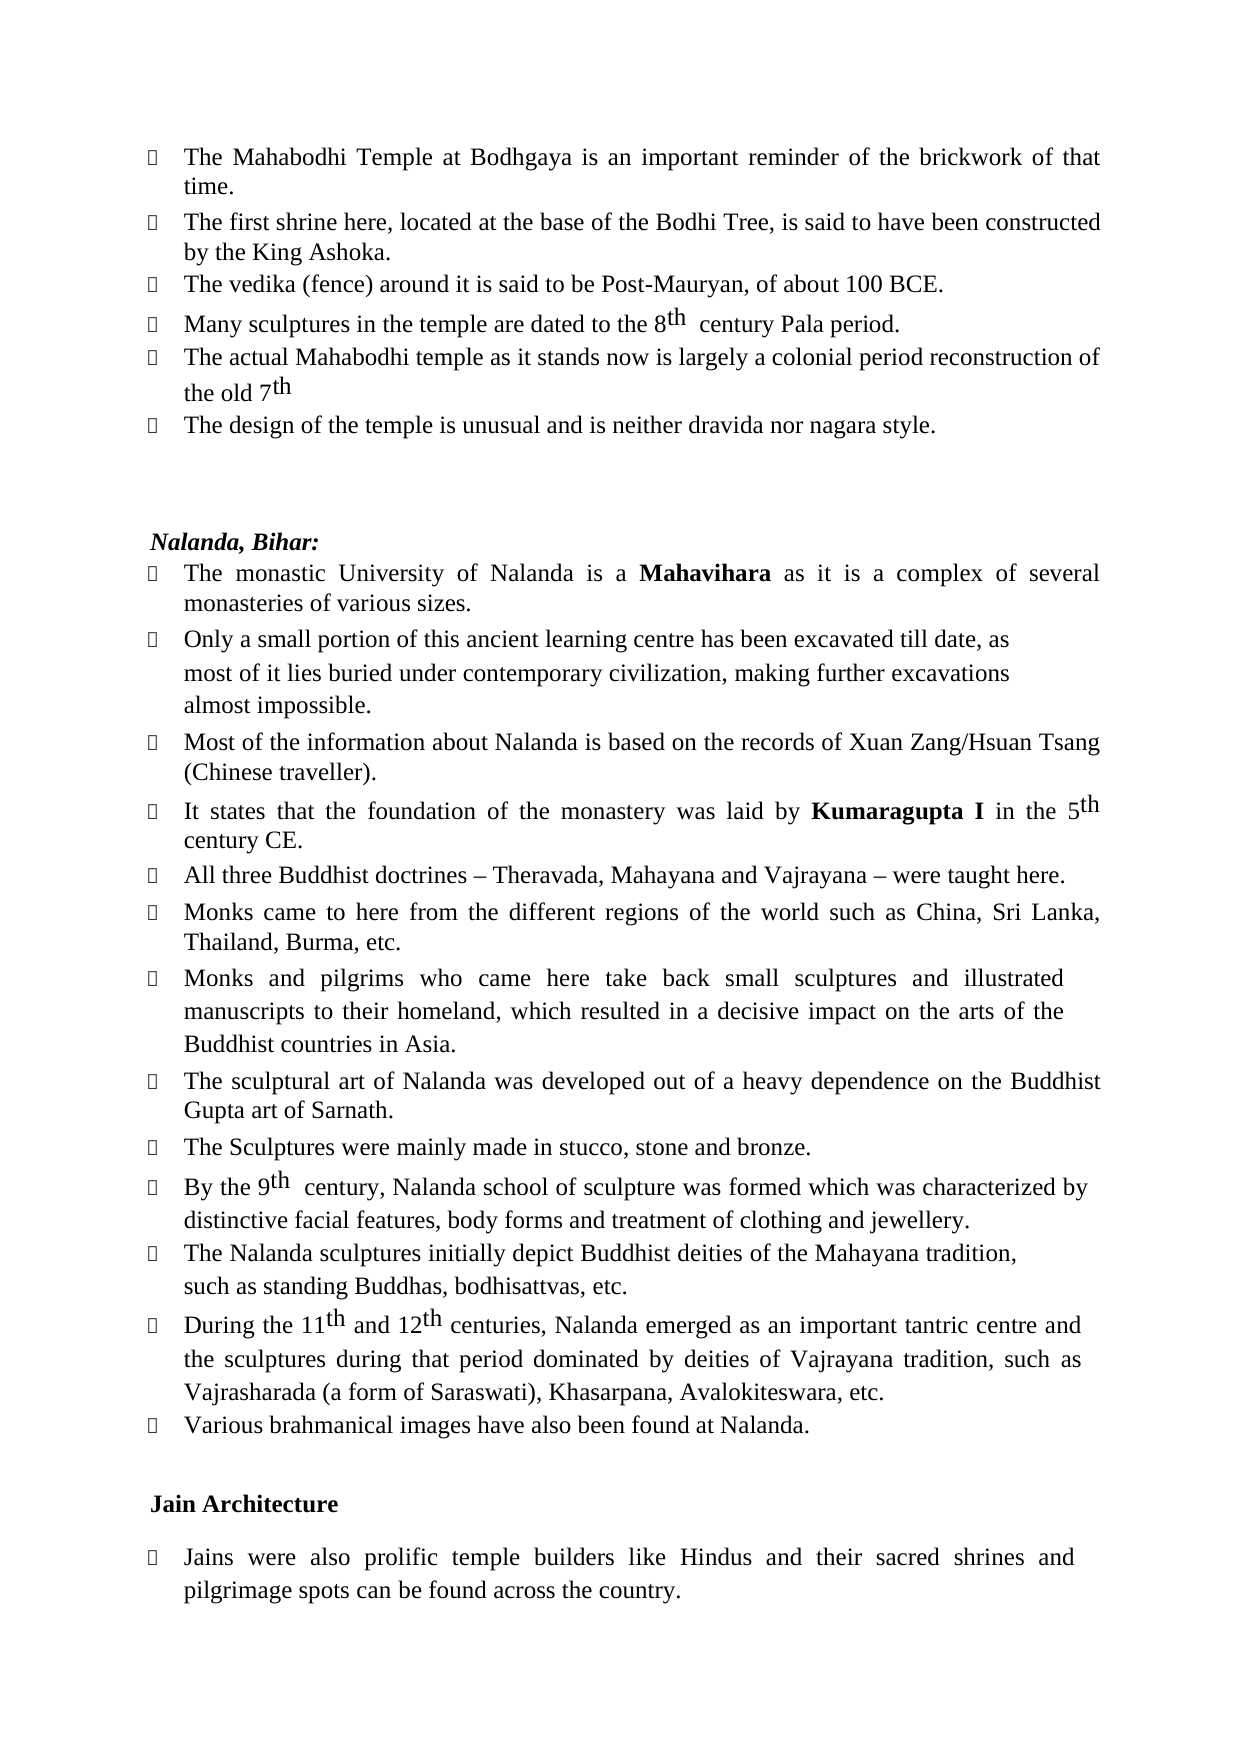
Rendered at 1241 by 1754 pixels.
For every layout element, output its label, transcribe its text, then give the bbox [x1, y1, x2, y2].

list It states that the foundation of the monastery was laid by Kumaragupta I in the 5th century CE. [146, 789, 1101, 854]
list Monks and pilgrims who came here take back small sculptures and illustrated manuscripts to their homeland, which resulted in a decisive impact on the arts of the Buddhist countries in Asia. [146, 963, 1064, 1058]
list Various brahmanical images have also been found at Nalanda. [146, 1410, 1101, 1439]
list The Sculptures were mainly made in stucco, stone and bronze. [146, 1132, 1101, 1161]
list Most of the information about Nalanda is based on the records of Xuan Zang/Hsuan Tsang (Chinese traveller). [146, 727, 1101, 785]
list The Nalanda sculptures initially depict Buddhist deities of the Mahayana tradition, such as standing Buddhas, bodhisattvas, etc. [146, 1238, 1017, 1299]
list The sculptural art of Nalanda was developed out of a heavy dependence on the Buddhist Gupta art of Sarnath. [146, 1066, 1101, 1124]
list Monks came to here from the different regions of the world such as China, Sri Lanka, Thailand, Burma, etc. [146, 897, 1101, 956]
list Jains were also prolific temple builders like Hindus and their sacred shrines and pilgrimage spots can be found across the country. [146, 1542, 1075, 1604]
list The actual Mahabodhi temple as it stands now is largely a colonial period reconstruction of the old 7th [146, 342, 1101, 407]
list The Mahabodhi Temple at Bodhgaya is an important reminder of the brickwork of that time. [146, 142, 1101, 200]
list The monastic University of Nalanda is a Mahavihara as it is a complex of several monasteries of various sizes. [146, 558, 1101, 617]
subtitle Jain Architecture [150, 1489, 1101, 1518]
list During the 11th and 12th centuries, Nalanda emerged as an important tantric centre and the sculptures during that period dominated by deities of Vajrayana tradition, such as Vajrasharada (a form of Saraswati), Khasarpana, Avalokiteswara, etc. [146, 1303, 1082, 1406]
list The design of the temple is unusual and is neither dravida nor nagara style. [146, 411, 1101, 440]
list Only a small portion of this ancient learning centre has been excavated till date, as most of it lies buried under contemporary civilization, making further excavations almost impossible. [146, 624, 1010, 719]
text Nalanda, Bihar: [150, 527, 1101, 556]
list By the 9th century, Nalanda school of sculpture was formed which was characterized by distinctive facial features, body forms and treatment of clothing and jewellery. [146, 1165, 1089, 1234]
list The vedika (fence) around it is said to be Post-Mauryan, of about 100 BCE. [146, 269, 1101, 298]
list The first shrine here, located at the base of the Bodhi Tree, is said to have been constructed by the King Ashoka. [146, 207, 1101, 266]
list All three Buddhist doctrines – Theravada, Mahayana and Vajrayana – were taught here. [146, 860, 1101, 889]
list Many sculptures in the temple are dated to the 8th century Pala period. [146, 302, 1101, 338]
